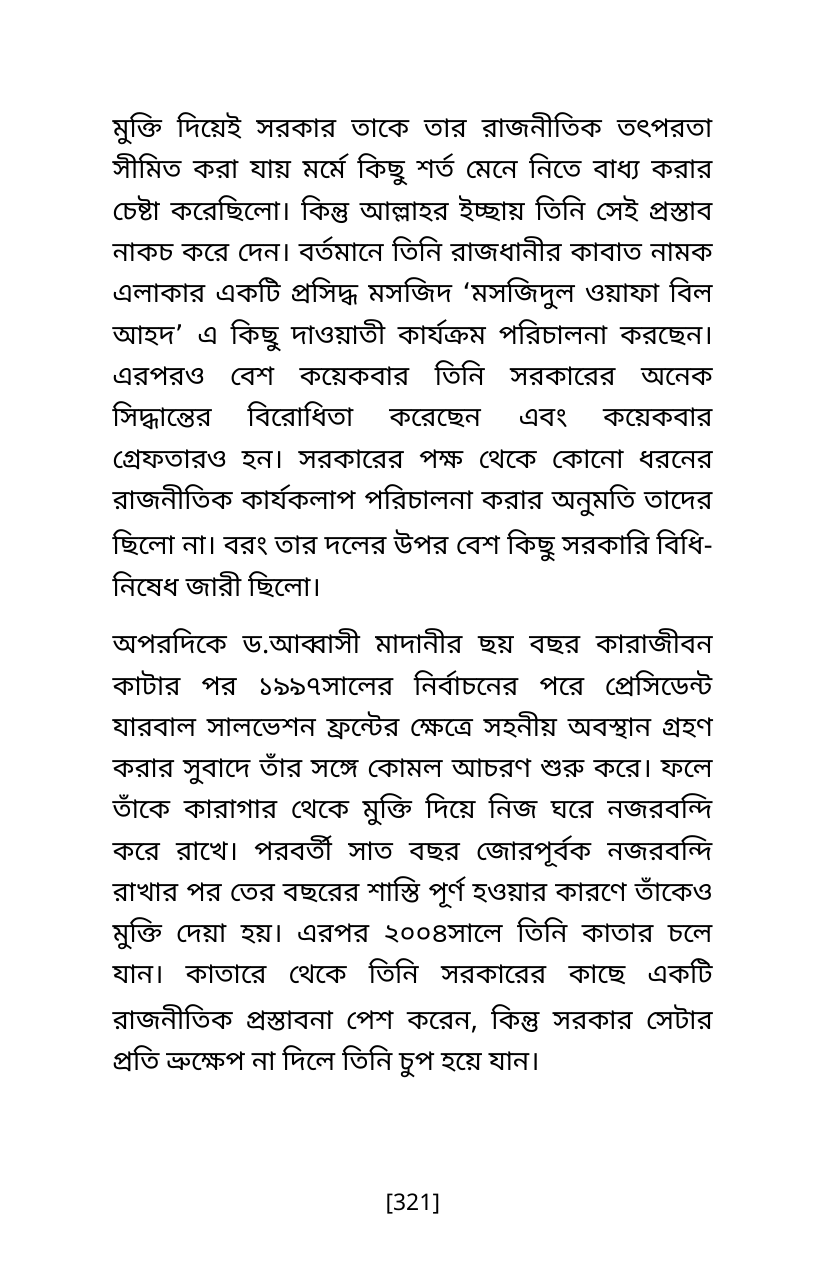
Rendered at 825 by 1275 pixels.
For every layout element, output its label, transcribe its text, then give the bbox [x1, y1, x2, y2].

text অপরদিকে ড.আব্বাসী মাদানীর ছয় বছর কারাজীবন কাটার পর ১৯৯৭সালের নির্বাচনের পরে প্রেসিডেন্ট যারবাল সালভেশন ফ্রন্টের ক্ষেত্রে সহনীয় অবস্থান গ্রহণ করার সুবাদে তাঁর সঙ্গে কোমল আচরণ শুরু করে। ফলে তাঁকে কারাগার থেকে মুক্তি দিয়ে নিজ ঘরে নজরবন্দি করে রাখে। পরবর্তী সাত বছর জোরপূর্বক নজরবন্দি রাখার পর তের বছরের শাস্তি পূর্ণ হওয়ার কারণে তাঁকেও মুক্তি দেয়া হয়। এরপর ২০০৪সালে তিনি কাতার চলে যান। কাতারে থেকে তিনি সরকারের কাছে একটি রাজনীতিক প্রস্তাবনা পেশ করেন, কিন্তু সরকার সেটার প্রতি ভ্রুক্ষেপ না দিলে তিনি চুপ হয়ে যান। [112, 625, 712, 1082]
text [112, 112, 712, 607]
